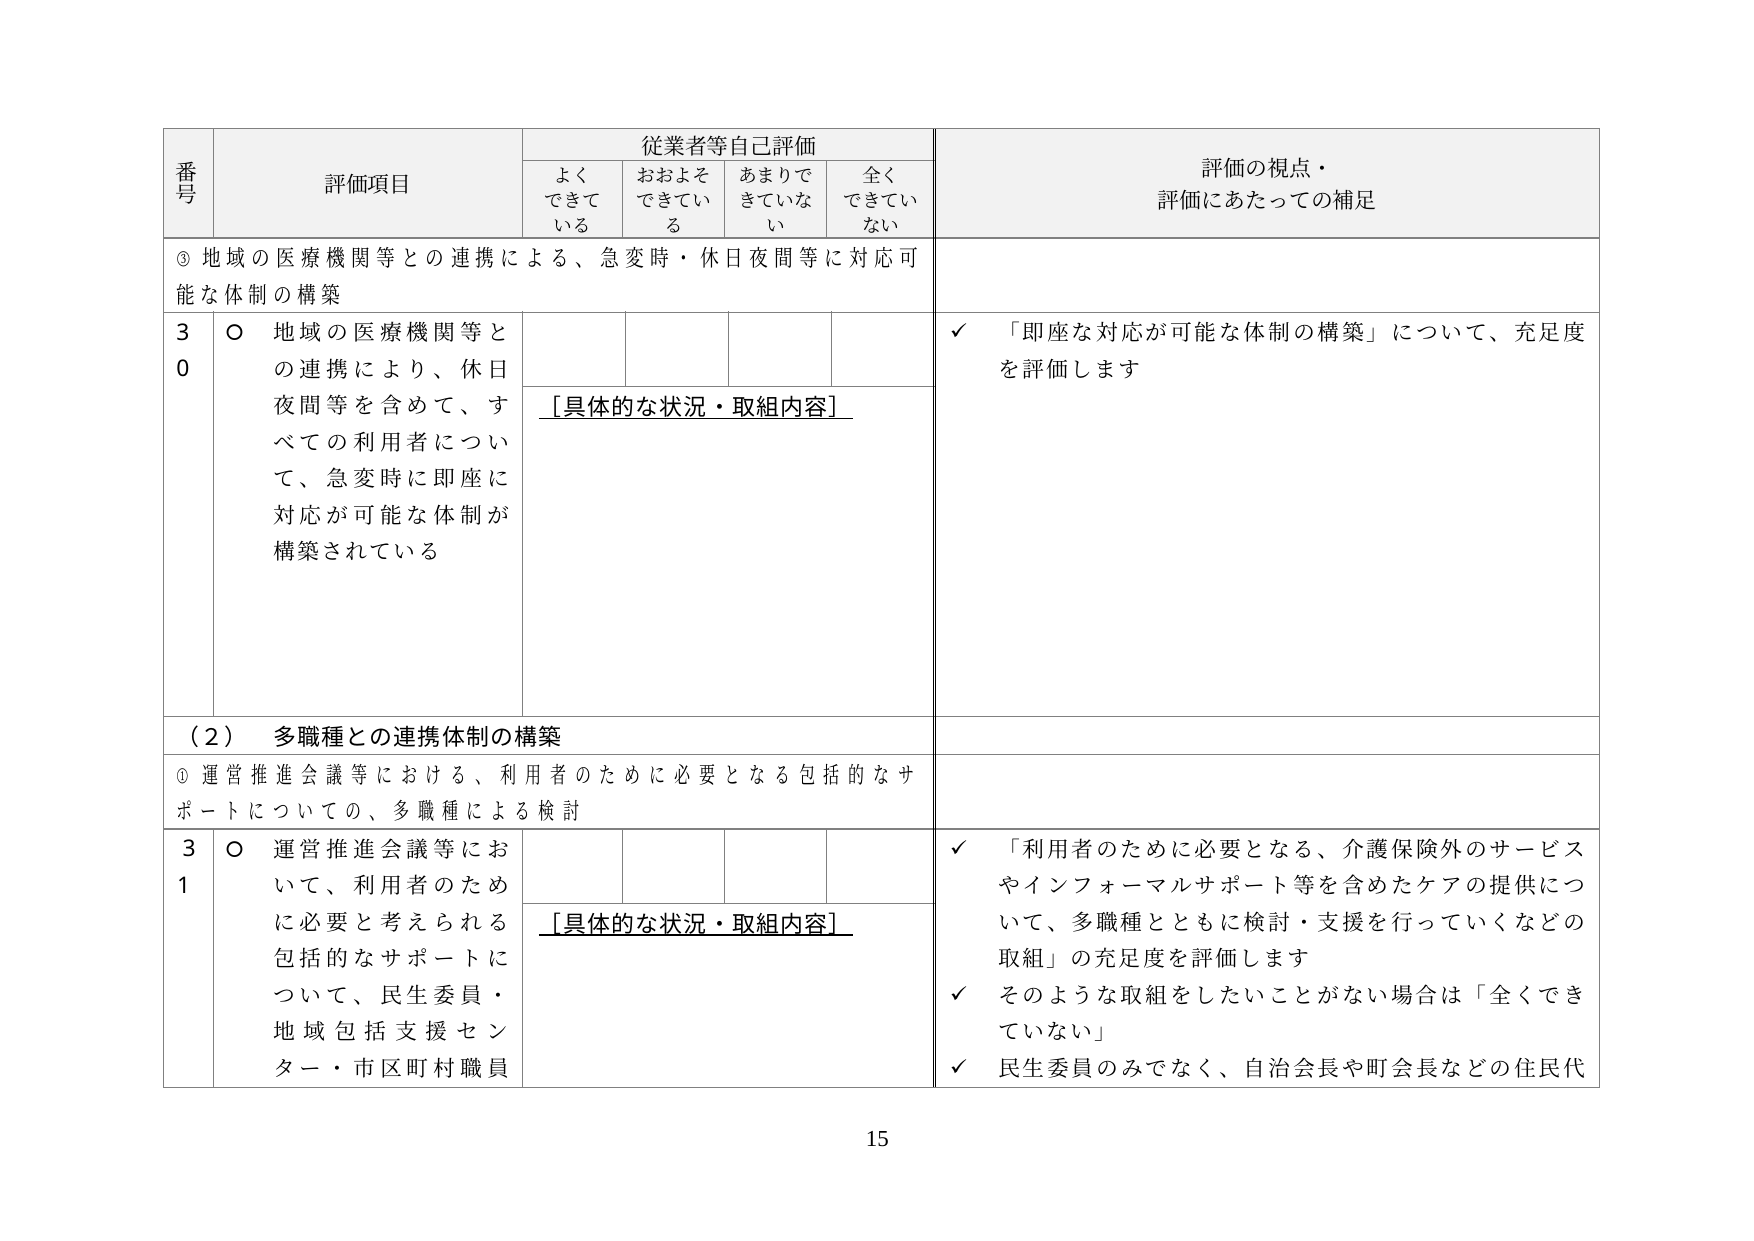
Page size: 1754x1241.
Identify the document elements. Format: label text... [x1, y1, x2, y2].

table_cell 30 [164, 313, 213, 716]
table_cell [729, 313, 831, 386]
table_cell [936, 755, 1599, 828]
table_cell 31 [164, 830, 213, 1086]
table_header 番号 [164, 129, 213, 237]
table_cell [523, 313, 625, 386]
table_cell 全く できていない [827, 161, 933, 237]
table_cell [832, 313, 933, 386]
table_cell 地域の医療機関等との連携により、休日夜間等を含めて、すべての利用者について、急変時に即座に対応が可能な体制が構築されている [214, 313, 522, 716]
table_cell 「利用者のために必要となる、介護保険外のサービスやインフォーマルサポート等を含めたケアの提供について、多職種とともに検討・支援を行っていくなどの取組」の充足度を評価します そのような取組をしたいことがない場合は「全くできていない」 民生委員のみでなく、自治会長や町会長などの住民代表も対象です [936, 830, 1599, 1086]
table_header 評価の視点・ 評価にあたっての補足 [936, 129, 1599, 237]
table_cell [523, 830, 622, 903]
table_cell [936, 717, 1599, 754]
table_cell 「即座な対応が可能な体制の構築」について、充足度を評価します [936, 313, 1599, 716]
table_header 評価項目 [214, 129, 522, 237]
table_cell [936, 239, 1599, 311]
table_cell あまりできていない [725, 161, 826, 237]
table_cell [827, 830, 933, 903]
table_cell [725, 830, 826, 903]
table_cell ① 運営推進会議等における、利用者のために必要となる包括的なサポートについての、多職種による検討 [164, 755, 933, 828]
table_cell ③ 地域の医療機関等との連携による、急変時・休日夜間等に対応可能な体制の構築 [164, 239, 933, 311]
table_cell [623, 830, 724, 903]
table_cell おおよそ できている [623, 161, 724, 237]
table_cell ［具体的な状況・取組内容］ [523, 904, 933, 1086]
table_header 従業者等自己評価 [523, 129, 933, 160]
table_cell （２） 多職種との連携体制の構築 [164, 717, 933, 754]
table_cell ［具体的な状況・取組内容］ [523, 387, 933, 716]
table_cell 運営推進会議等において、利用者のために必要と考えられる包括的なサポートについて、民生委員・地域包括支援センター・市区町村職員等への情報提供や提案が行われている [214, 830, 522, 1086]
table_cell よく できて いる [523, 161, 622, 237]
table_cell [626, 313, 728, 386]
